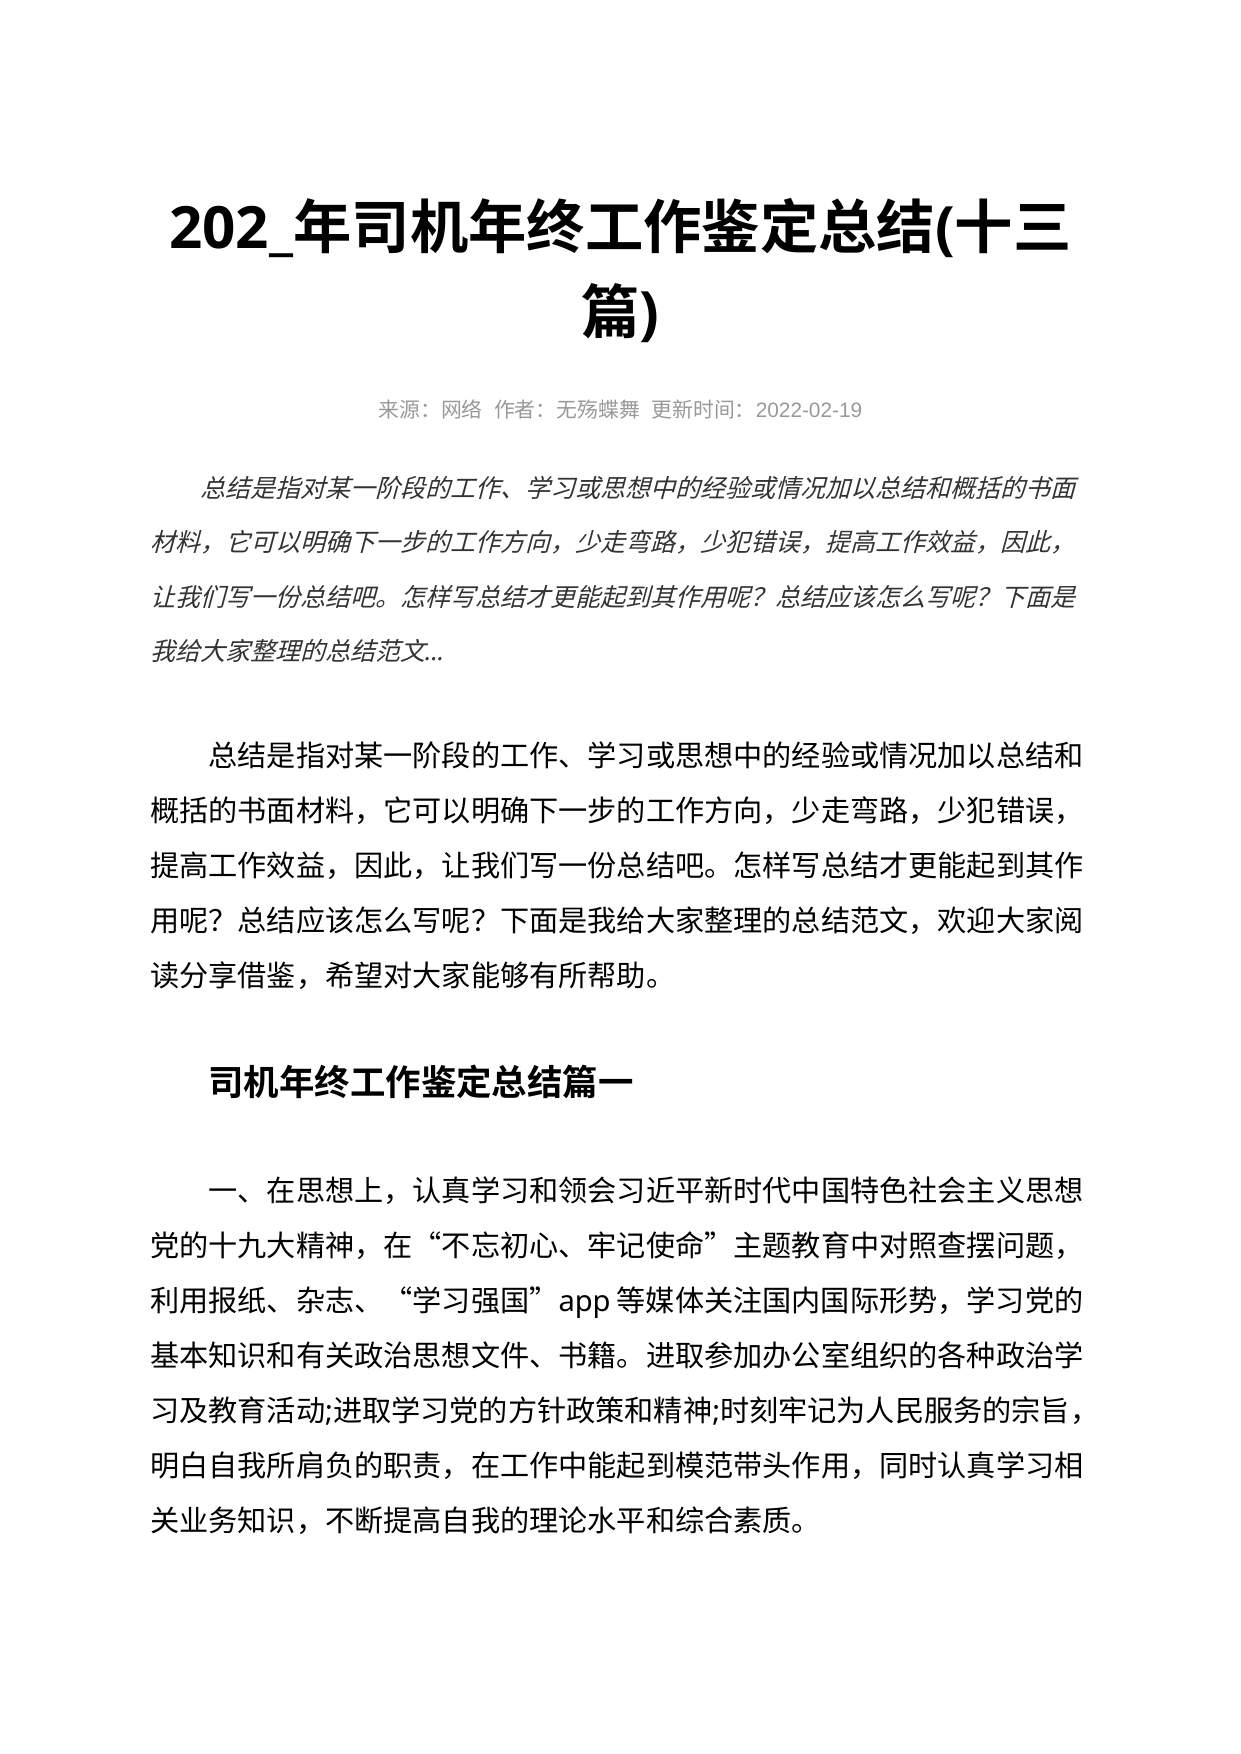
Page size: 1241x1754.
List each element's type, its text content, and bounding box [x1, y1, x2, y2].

text 司机年终工作鉴定总结篇一 [150, 1054, 1090, 1106]
subtitle 202_年司机年终工作鉴定总结(十三篇) [150, 181, 1090, 351]
text 总结是指对某一阶段的工作、学习或思想中的经验或情况加以总结和概括的书面材料，它可以明确下一步的工作方向，少走弯路，少犯错误，提高工作效益，因此，让我们写一份总结吧。怎样写总结才更能起到其作用呢？总结应该怎么写呢？下面是我给大家整理的总结范文... [150, 468, 1090, 668]
text 来源：网络 作者：无殇蝶舞 更新时间：2022-02-19 [150, 398, 1090, 422]
text 总结是指对某一阶段的工作、学习或思想中的经验或情况加以总结和概括的书面材料，它可以明确下一步的工作方向，少走弯路，少犯错误，提高工作效益，因此，让我们写一份总结吧。怎样写总结才更能起到其作用呢？总结应该怎么写呢？下面是我给大家整理的总结范文，欢迎大家阅读分享借鉴，希望对大家能够有所帮助。 [150, 733, 1090, 995]
text 一、在思想上，认真学习和领会习近平新时代中国特色社会主义思想党的十九大精神，在“不忘初心、牢记使命”主题教育中对照查摆问题，利用报纸、杂志、“学习强国”app等媒体关注国内国际形势，学习党的基本知识和有关政治思想文件、书籍。进取参加办公室组织的各种政治学习及教育活动;进取学习党的方针政策和精神;时刻牢记为人民服务的宗旨，明白自我所肩负的职责，在工作中能起到模范带头作用，同时认真学习相关业务知识，不断提高自我的理论水平和综合素质。 [150, 1168, 1090, 1539]
